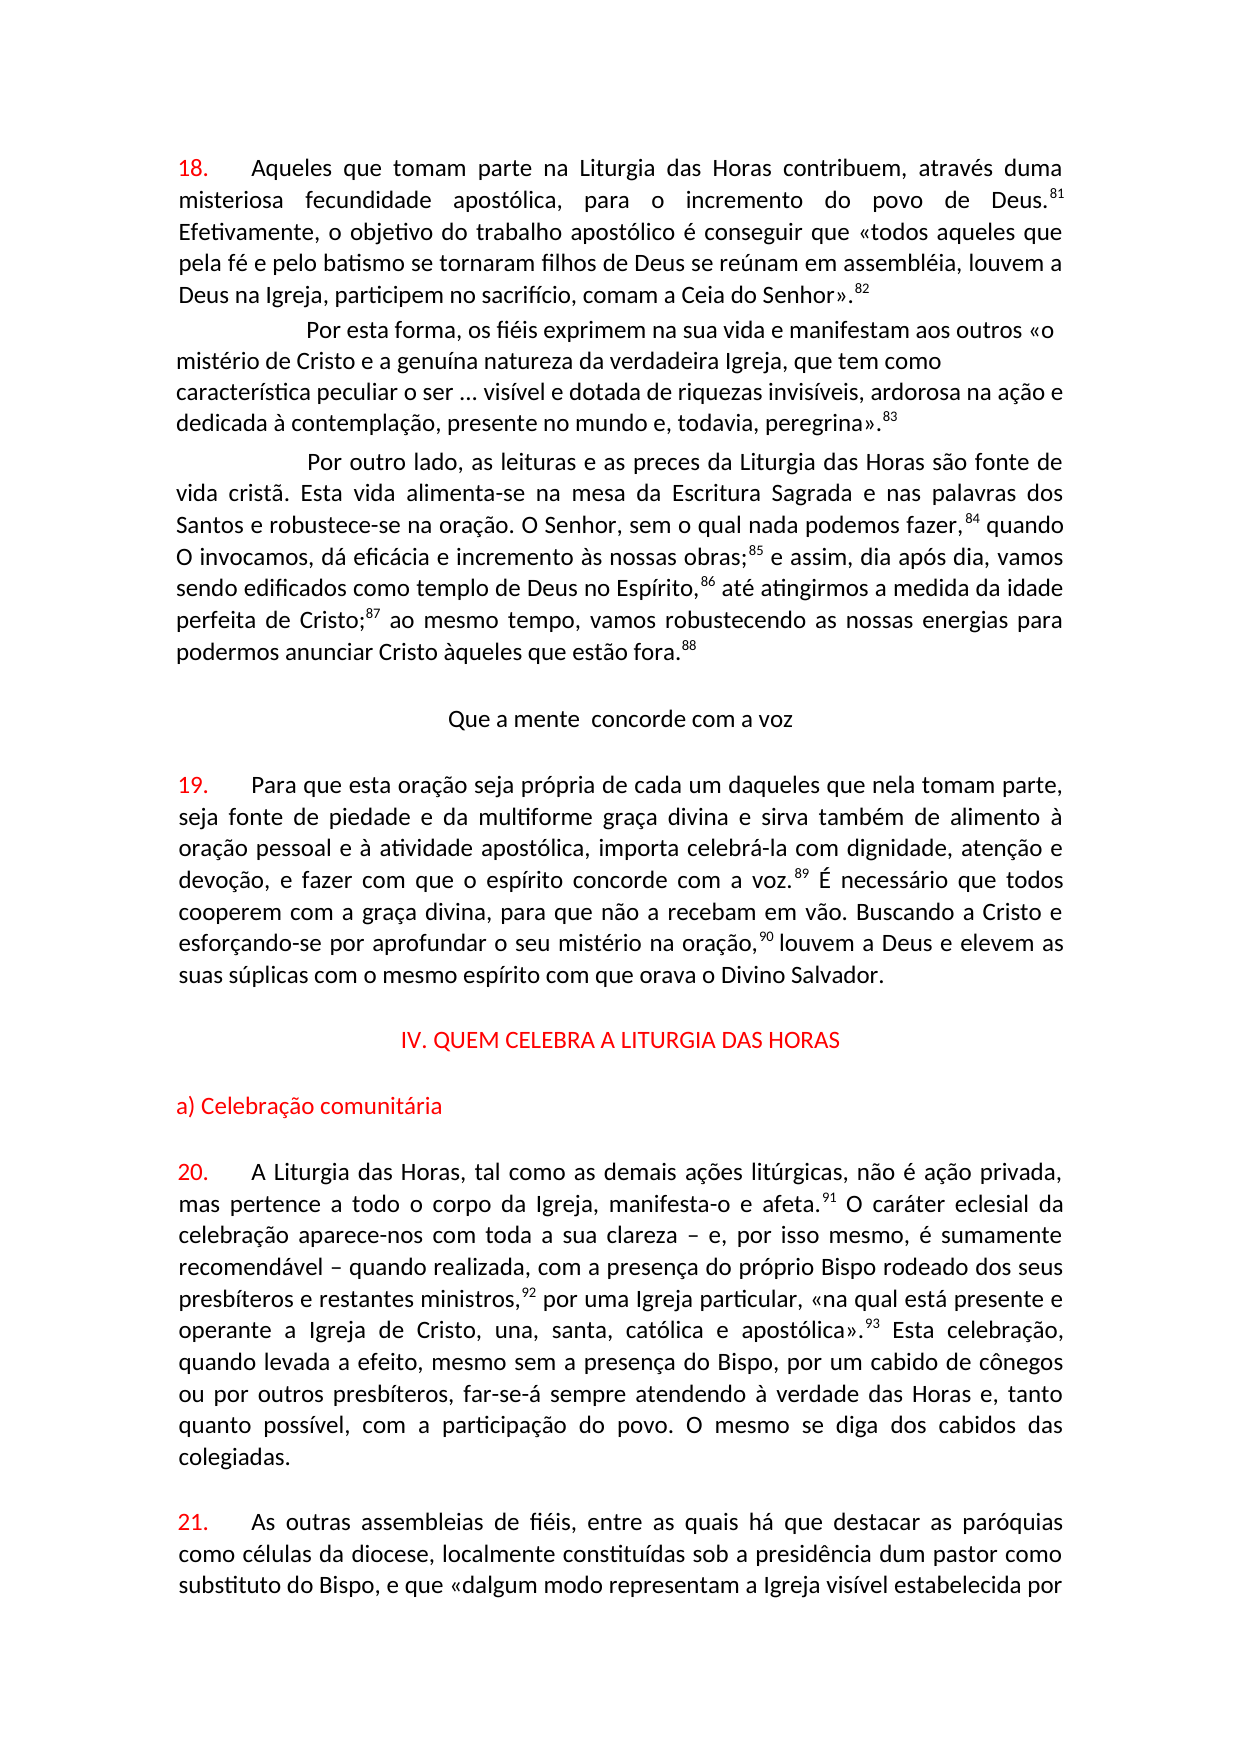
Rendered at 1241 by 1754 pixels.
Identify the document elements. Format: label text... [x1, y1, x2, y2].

list Para que esta oração seja própria de cada um daqueles que nela tomam parte, seja fonte de piedade e da multiforme graça divina e sirva também de alimento à oração pessoal e à atividade apostólica, importa celebrá-la com dignidade, atenção e devoção, e fazer com que o espírito concorde com a voz.89 É necessário que todos cooperem com a graça divina, para que não a recebam em vão. Buscando a Cristo e esforçando-se por aprofundar o seu mistério na oração,90 louvem a Deus e elevem as suas súplicas com o mesmo espírito com que orava o Divino Salvador. [177, 769, 1064, 990]
text Por esta forma, os fiéis exprimem na sua vida e manifestam aos outros «o mistério de Cristo e a genuína natureza da verdadeira Igreja, que tem como característica peculiar o ser ... visível e dotada de riquezas invisíveis, ardorosa na ação e dedicada à contemplação, presente no mundo e, todavia, peregrina».83 [176, 314, 1066, 438]
list Aqueles que tomam parte na Liturgia das Horas contribuem, através duma misteriosa fecundidade apostólica, para o incremento do povo de Deus.81 Efetivamente, o objetivo do trabalho apostólico é conseguir que «todos aqueles que pela fé e pelo batismo se tornaram filhos de Deus se reúnam em assembléia, louvem a Deus na Igreja, participem no sacrifício, comam a Ceia do Senhor».82 [177, 153, 1064, 310]
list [177, 1506, 1064, 1600]
text Que a mente concorde com a voz [177, 703, 1064, 734]
list A Liturgia das Horas, tal como as demais ações litúrgicas, não é ação privada, mas pertence a todo o corpo da Igreja, manifesta-o e afeta.91 O caráter eclesial da celebração aparece-nos com toda a sua clareza – e, por isso mesmo, é sumamente recomendável – quando realizada, com a presença do próprio Bispo rodeado dos seus presbíteros e restantes ministros,92 por uma Igreja particular, «na qual está presente e operante a Igreja de Cristo, una, santa, católica e apostólica».93 Esta celebração, quando levada a efeito, mesmo sem a presença do Bispo, por um cabido de cônegos ou por outros presbíteros, far-se-á sempre atendendo à verdade das Horas e, tanto quanto possível, com a participação do povo. O mesmo se diga dos cabidos das colegiadas. [177, 1156, 1064, 1472]
text IV. QUEM CELEBRA A LITURGIA DAS HORAS [177, 1024, 1063, 1055]
subtitle a) Celebração comunitária [176, 1090, 1064, 1121]
text Por outro lado, as leituras e as preces da Liturgia das Horas são fonte de vida cristã. Esta vida alimenta-se na mesa da Escritura Sagrada e nas palavras dos Santos e robustece-se na oração. O Senhor, sem o qual nada podemos fazer,84 quando O invocamos, dá eficácia e incremento às nossas obras;85 e assim, dia após dia, vamos sendo edificados como templo de Deus no Espírito,86 até atingirmos a medida da idade perfeita de Cristo;87 ao mesmo tempo, vamos robustecendo as nossas energias para podermos anunciar Cristo àqueles que estão fora.88 [176, 446, 1064, 666]
